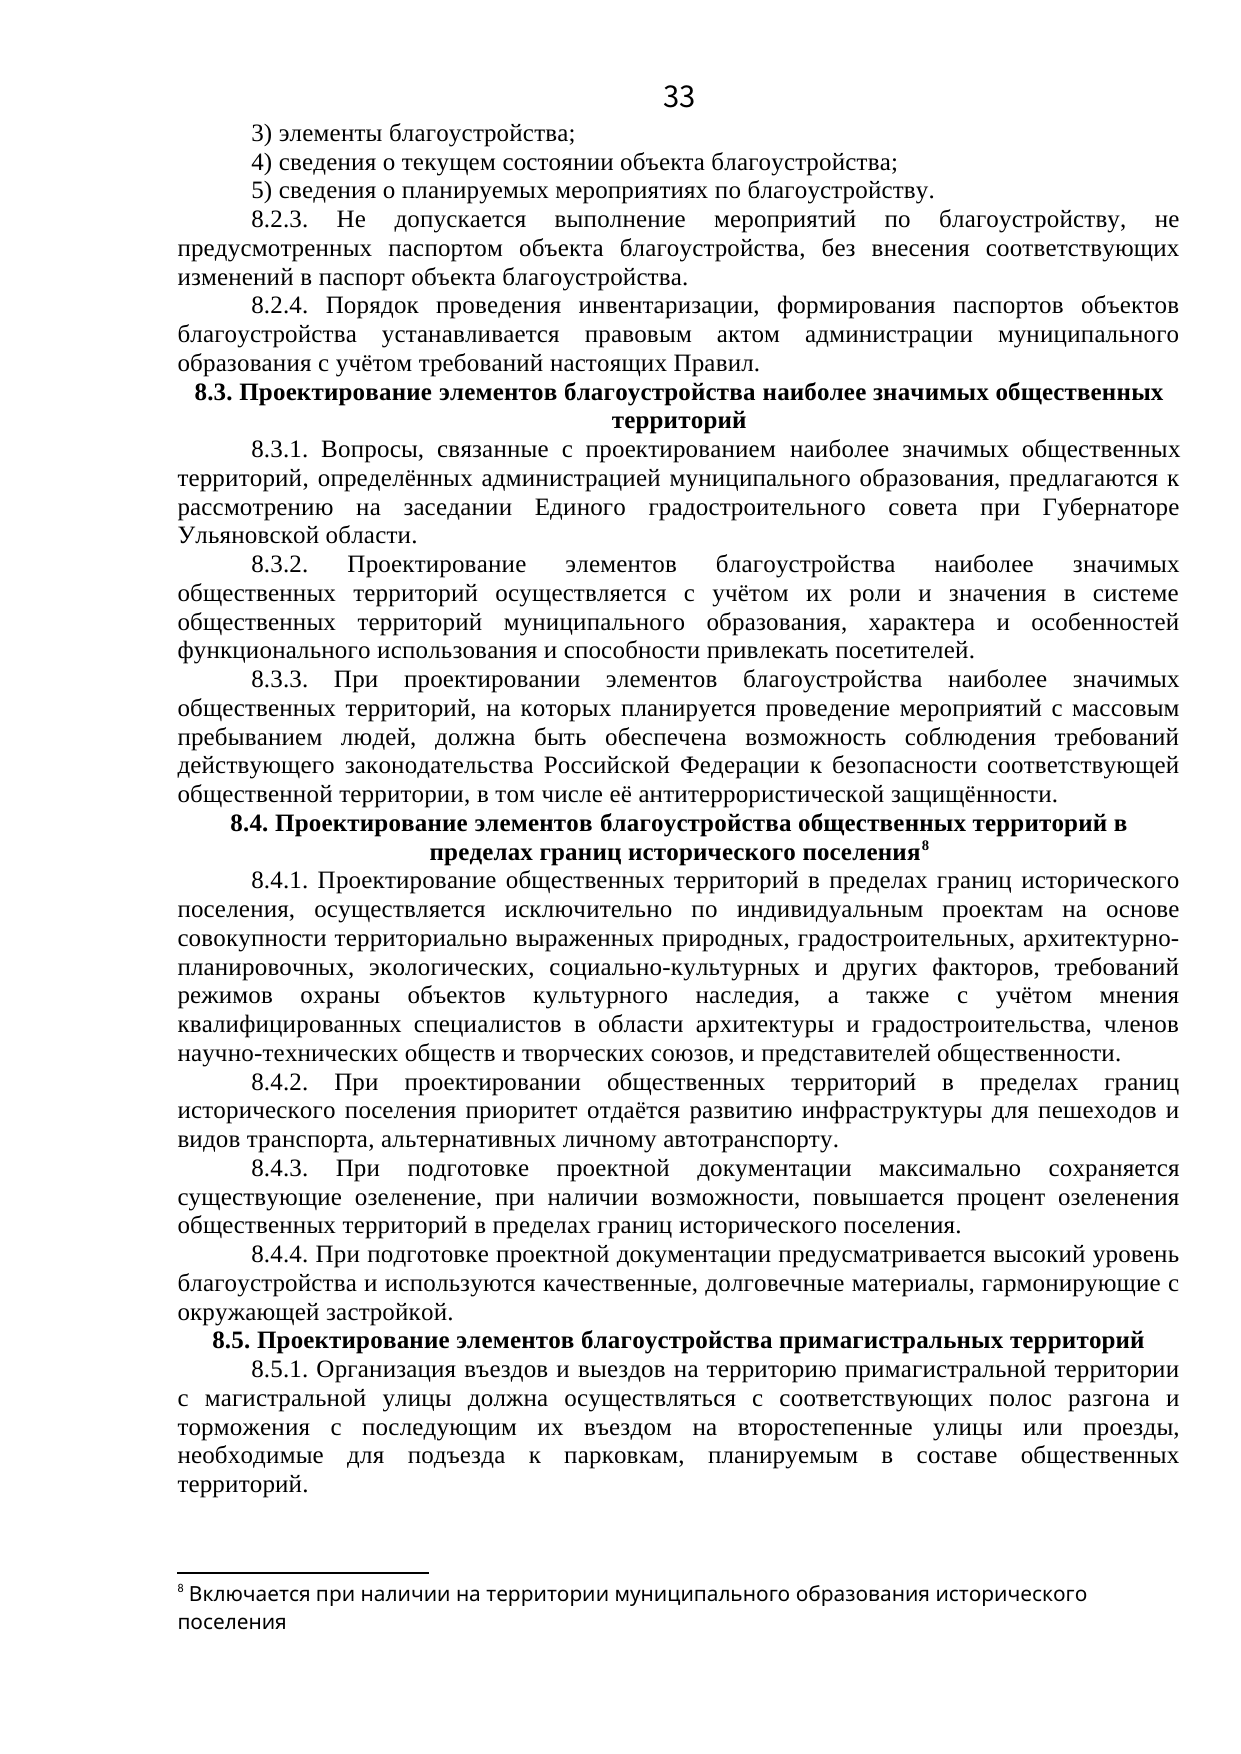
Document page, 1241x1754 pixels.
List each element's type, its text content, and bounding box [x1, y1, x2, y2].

text 8.4.4. При подготовке проектной документации предусматривается высокий уровень благоустройства и используются качественные, долговечные материалы, гармонирующие с окружающей застройкой. [177, 1239, 1181, 1326]
text 4) сведения о текущем состоянии объекта благоустройства; [177, 147, 1181, 176]
text 8.3.2. Проектирование элементов благоустройства наиболее значимых общественных территорий осуществляется с учётом их роли и значения в системе общественных территорий муниципального образования, характера и особенностей функционального использования и способности привлекать посетителей. [177, 549, 1181, 664]
text 8.3. Проектирование элементов благоустройства наиболее значимых общественных территорий [177, 377, 1181, 434]
text 8.5.1. Организация въездов и выездов на территорию примагистральной территории с магистральной улицы должна осуществляться с соответствующих полос разгона и торможения с последующим их въездом на второстепенные улицы или проезды, необходимые для подъезда к парковкам, планируемым в составе общественных территорий. [177, 1354, 1181, 1498]
text 8.4. Проектирование элементов благоустройства общественных территорий в пределах границ исторического поселения [177, 808, 1181, 866]
text 8.4.3. При подготовке проектной документации максимально сохраняется существующие озеленение, при наличии возможности, повышается процент озеленения общественных территорий в пределах границ исторического поселения. [177, 1153, 1181, 1239]
text 8.2.4. Порядок проведения инвентаризации, формирования паспортов объектов благоустройства устанавливается правовым актом администрации муниципального образования с учётом требований настоящих Правил. [177, 291, 1181, 377]
text 5) сведения о планируемых мероприятиях по благоустройству. [177, 176, 1181, 204]
text 8.3.1. Вопросы, связанные с проектированием наиболее значимых общественных территорий, определённых администрацией муниципального образования, предлагаются к рассмотрению на заседании Единого градостроительного совета при Губернаторе Ульяновской области. [177, 434, 1181, 549]
text 8.4.2. При проектировании общественных территорий в пределах границ исторического поселения приоритет отдаётся развитию инфраструктуры для пешеходов и видов транспорта, альтернативных личному автотранспорту. [177, 1067, 1181, 1153]
text 8.5. Проектирование элементов благоустройства примагистральных территорий [177, 1326, 1181, 1354]
text 8.4.1. Проектирование общественных территорий в пределах границ исторического поселения, осуществляется исключительно по индивидуальным проектам на основе совокупности территориально выраженных природных, градостроительных, архитектурно-планировочных, экологических, социально-культурных и других факторов, требований режимов охраны объектов культурного наследия, а также с учётом мнения квалифицированных специалистов в области архитектуры и градостроительства, членов научно-технических обществ и творческих союзов, и представителей общественности. [177, 866, 1181, 1067]
text 8.2.3. Не допускается выполнение мероприятий по благоустройству, не предусмотренных паспортом объекта благоустройства, без внесения соответствующих изменений в паспорт объекта благоустройства. [177, 204, 1181, 291]
text 3) элементы благоустройства; [177, 118, 1181, 147]
text 8.3.3. При проектировании элементов благоустройства наиболее значимых общественных территорий, на которых планируется проведение мероприятий с массовым пребыванием людей, должна быть обеспечена возможность соблюдения требований действующего законодательства Российской Федерации к безопасности соответствующей общественной территории, в том числе её антитеррористической защищённости. [177, 664, 1181, 808]
